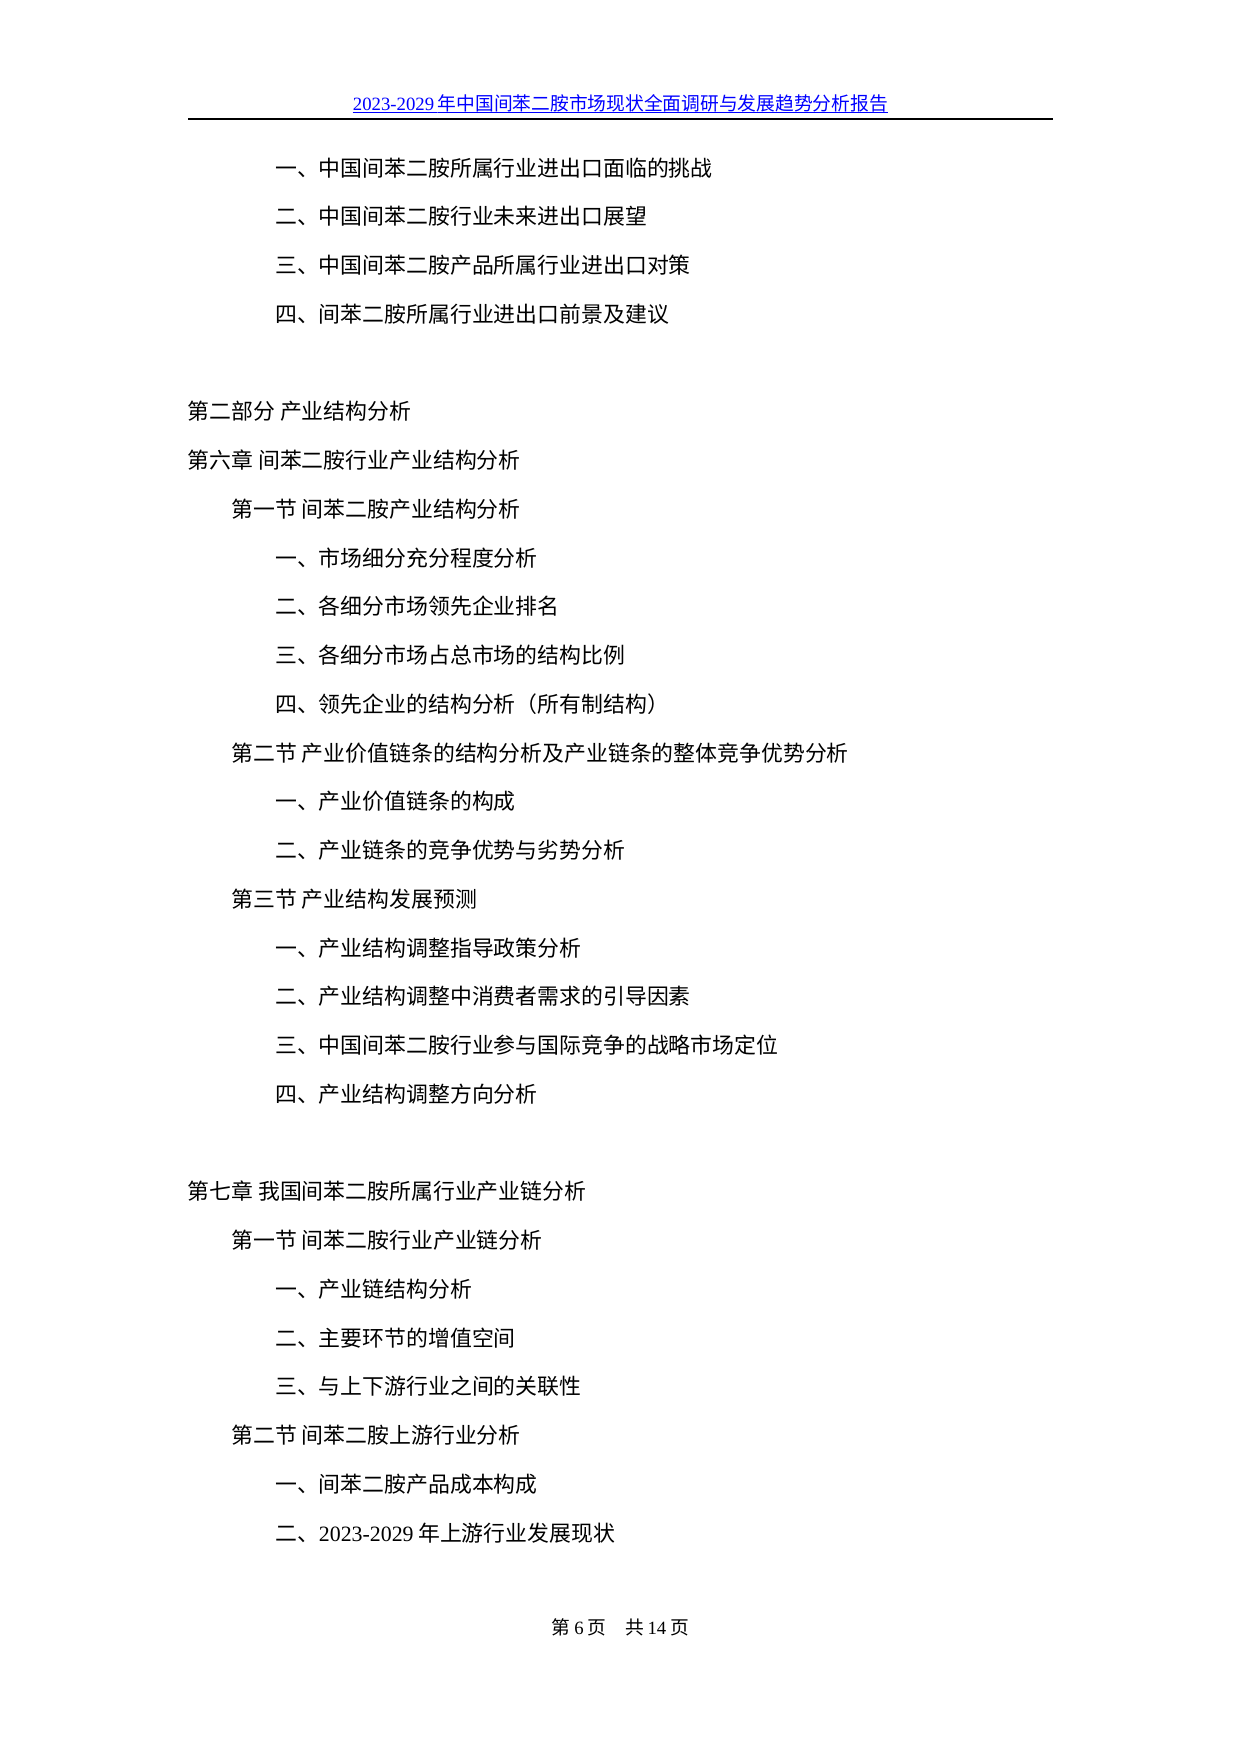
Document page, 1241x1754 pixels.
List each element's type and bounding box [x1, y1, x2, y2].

text [187, 150, 1053, 1548]
